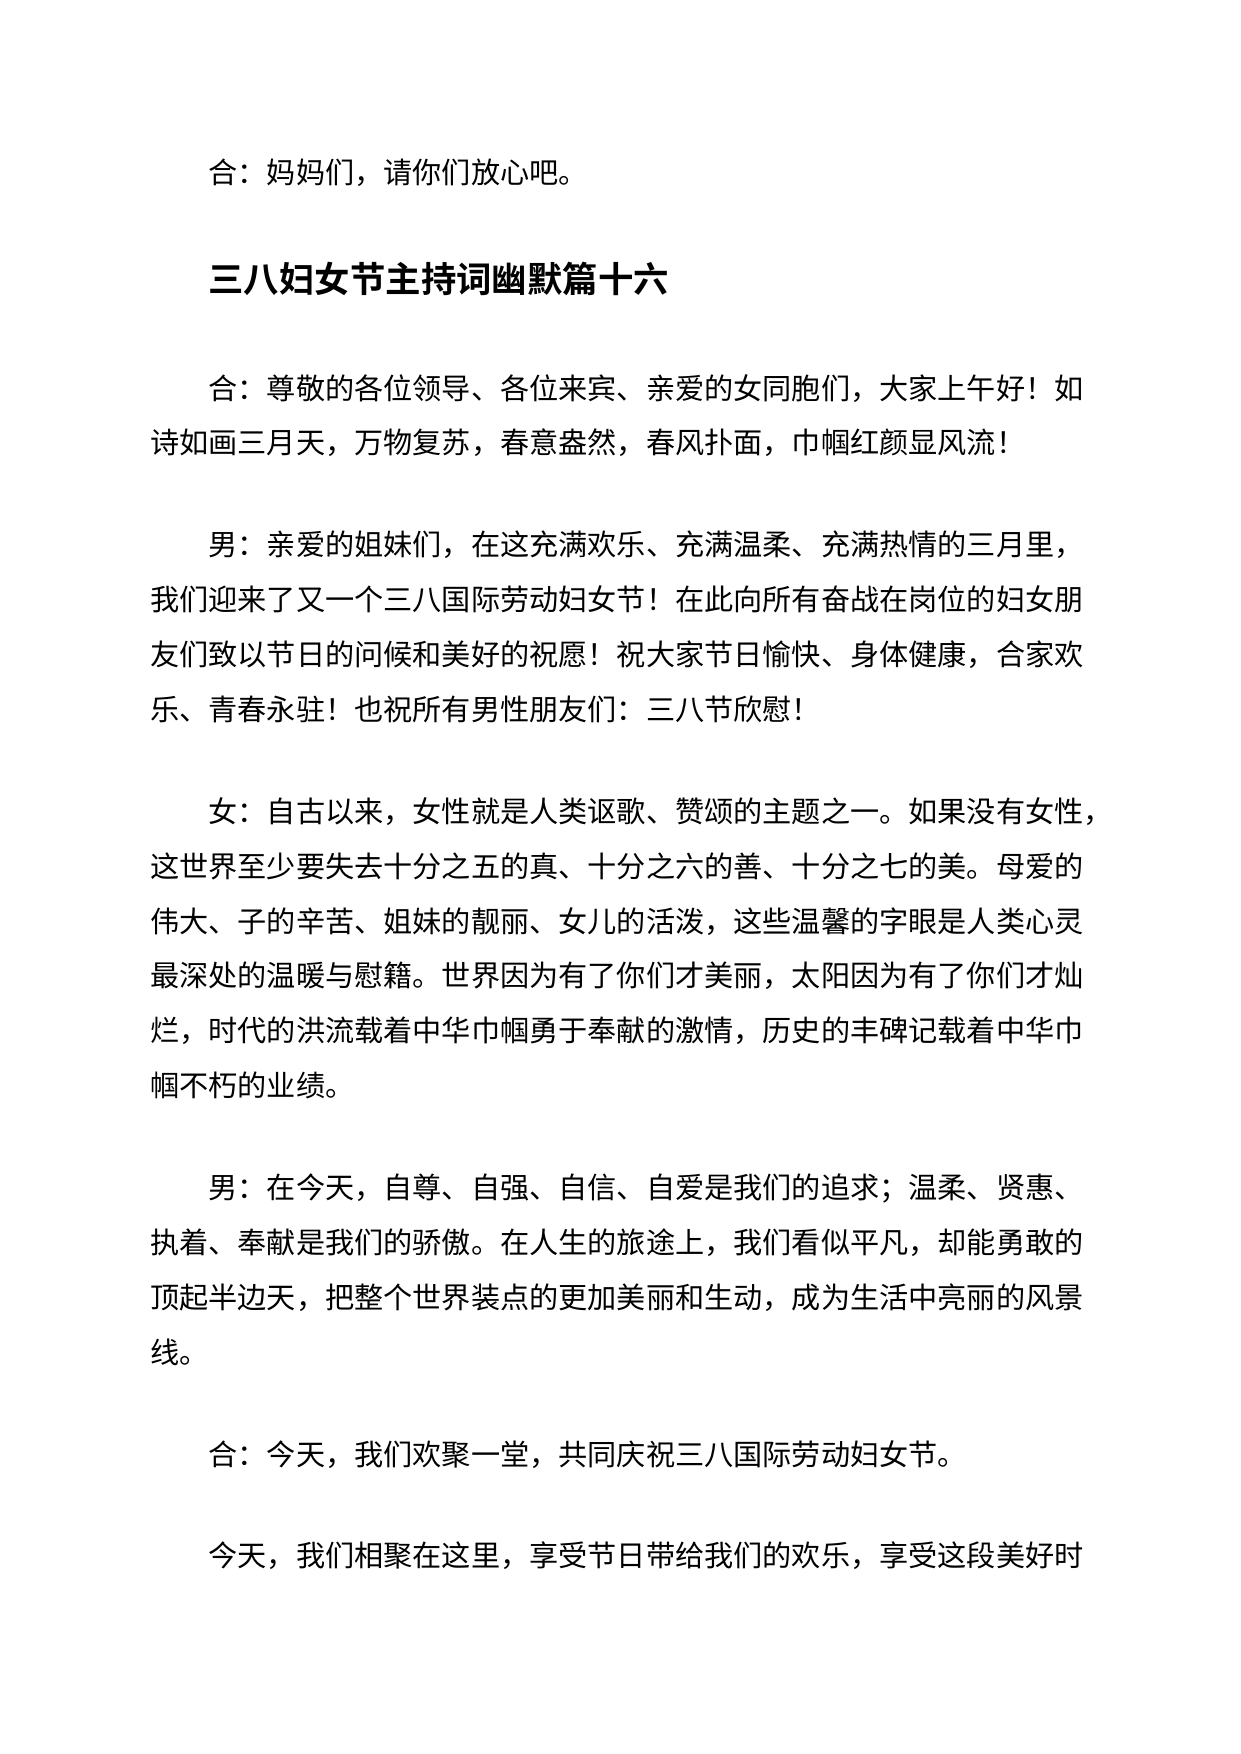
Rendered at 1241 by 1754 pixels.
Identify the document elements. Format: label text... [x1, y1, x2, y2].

text 男：在今天，自尊、自强、自信、自爱是我们的追求；温柔、贤惠、执着、奉献是我们的骄傲。在人生的旅途上，我们看似平凡，却能勇敢的顶起半边天，把整个世界装点的更加美丽和生动，成为生活中亮丽的风景线。 [150, 1164, 1090, 1372]
text 男：亲爱的姐妹们，在这充满欢乐、充满温柔、充满热情的三月里，我们迎来了又一个三八国际劳动妇女节！在此向所有奋战在岗位的妇女朋友们致以节日的问候和美好的祝愿！祝大家节日愉快、身体健康，合家欢乐、青春永驻！也祝所有男性朋友们：三八节欣慰！ [150, 522, 1090, 729]
text 合：妈妈们，请你们放心吧。 [150, 150, 1090, 192]
text 女：自古以来，女性就是人类讴歌、赞颂的主题之一。如果没有女性，这世界至少要失去十分之五的真、十分之六的善、十分之七的美。母爱的伟大、子的辛苦、姐妹的靓丽、女儿的活泼，这些温馨的字眼是人类心灵最深处的温暖与慰籍。世界因为有了你们才美丽，太阳因为有了你们才灿烂，时代的洪流载着中华巾帼勇于奉献的激情，历史的丰碑记载着中华巾帼不朽的业绩。 [150, 788, 1090, 1105]
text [150, 1533, 1090, 1575]
text 合：尊敬的各位领导、各位来宾、亲爱的女同胞们，大家上午好！如诗如画三月天，万物复苏，春意盎然，春风扑面，巾帼红颜显风流！ [150, 365, 1090, 462]
text 三八妇女节主持词幽默篇十六 [150, 252, 1090, 303]
text 合：今天，我们欢聚一堂，共同庆祝三八国际劳动妇女节。 [150, 1431, 1090, 1473]
